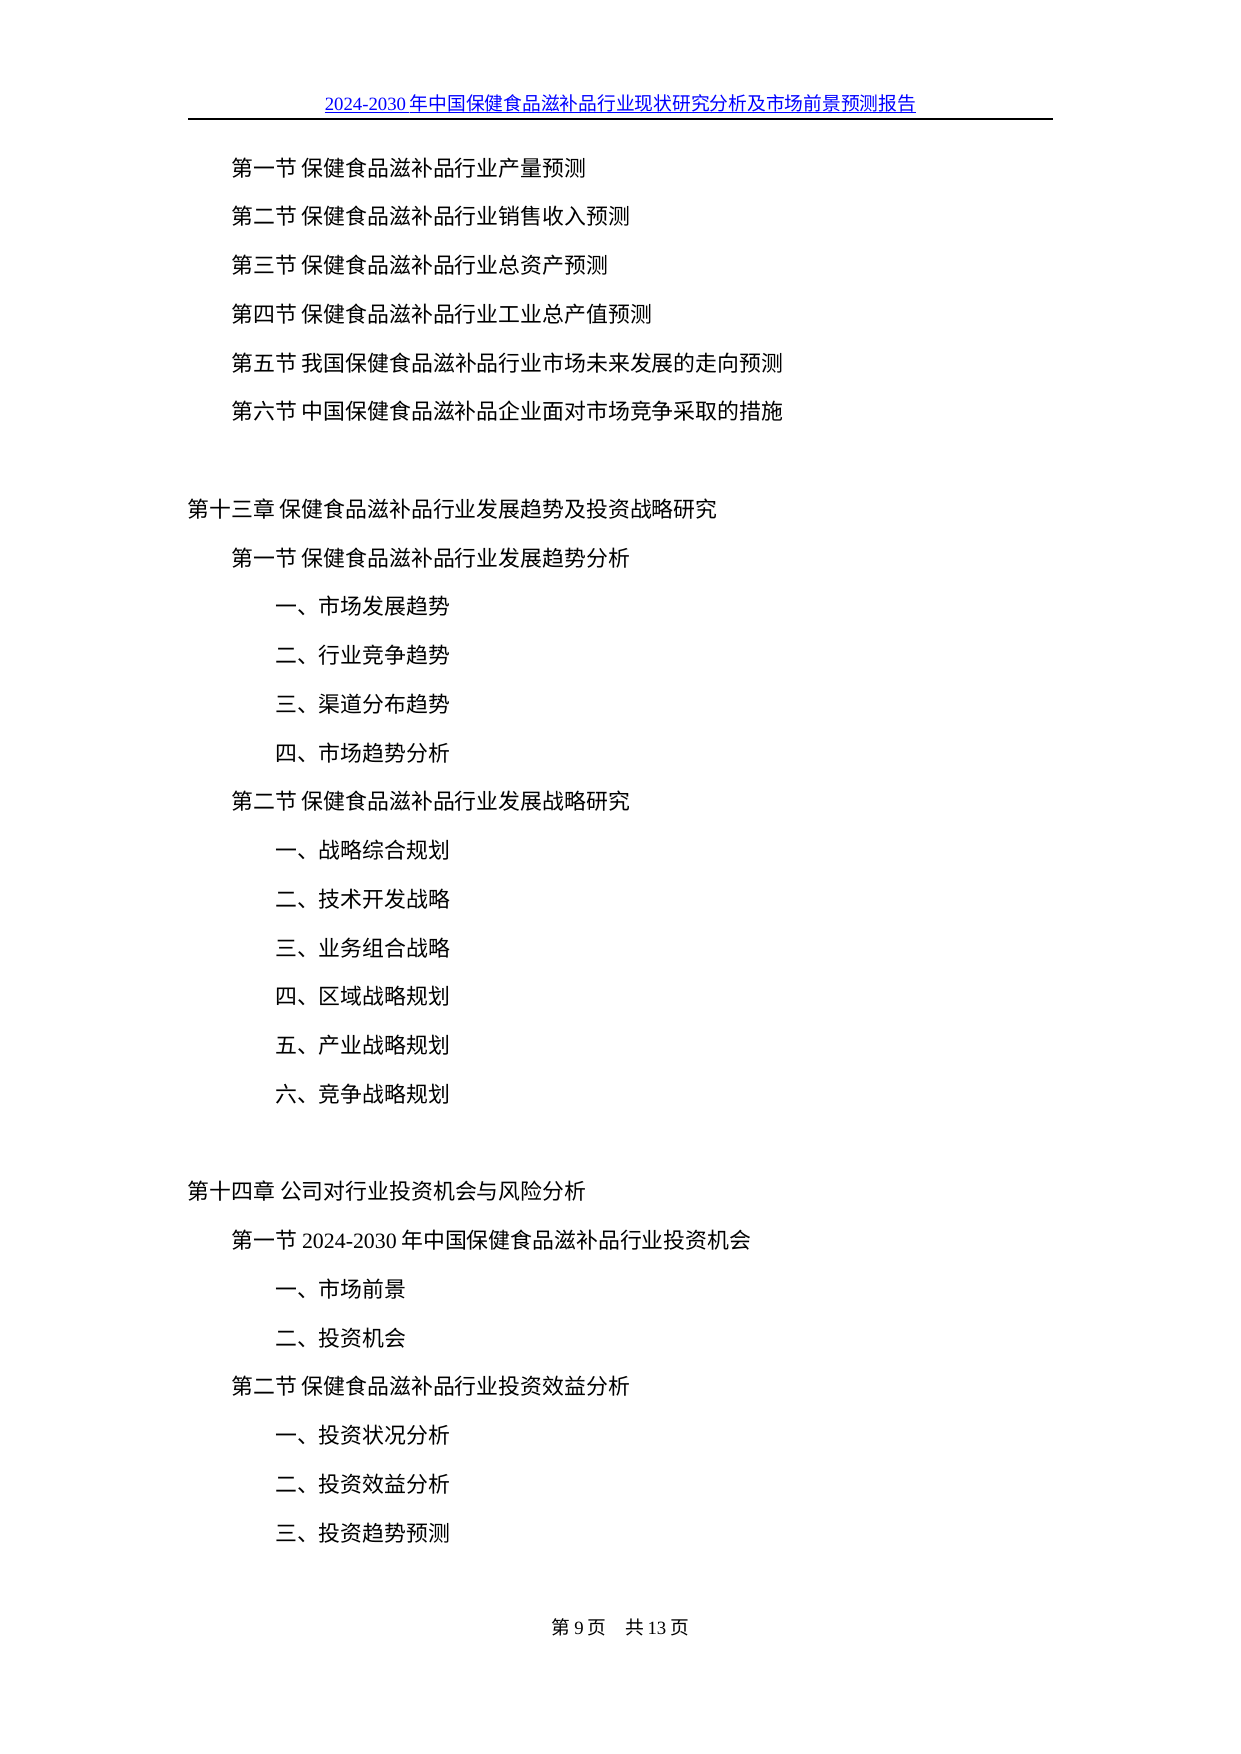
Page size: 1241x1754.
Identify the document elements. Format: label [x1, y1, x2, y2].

text [187, 150, 1053, 1548]
